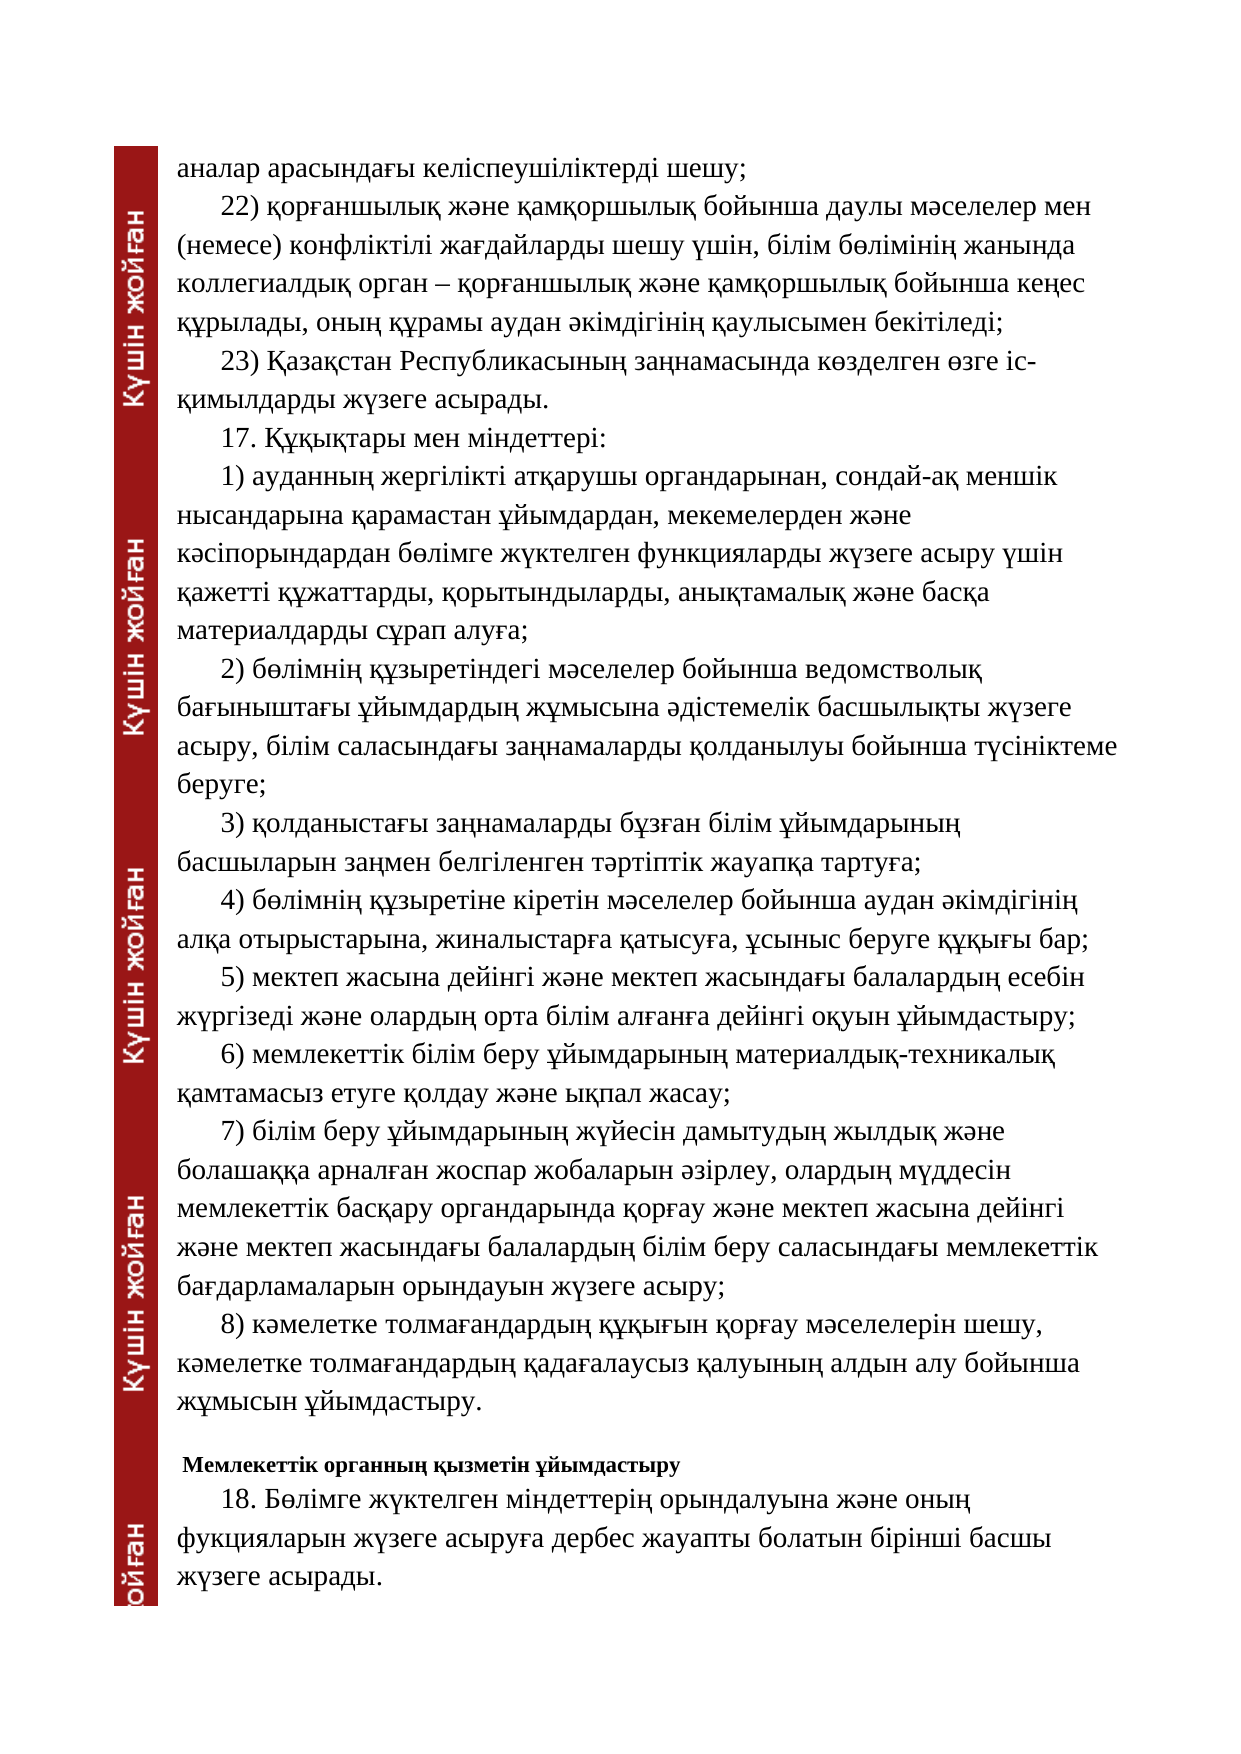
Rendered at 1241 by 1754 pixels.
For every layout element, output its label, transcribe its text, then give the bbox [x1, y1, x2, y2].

picture [114, 1447, 158, 1451]
picture [114, 1477, 158, 1481]
picture [114, 146, 158, 150]
picture [114, 1592, 158, 1606]
text Мемлекеттік органның қызметін ұйымдастыру [112, 1451, 1128, 1477]
